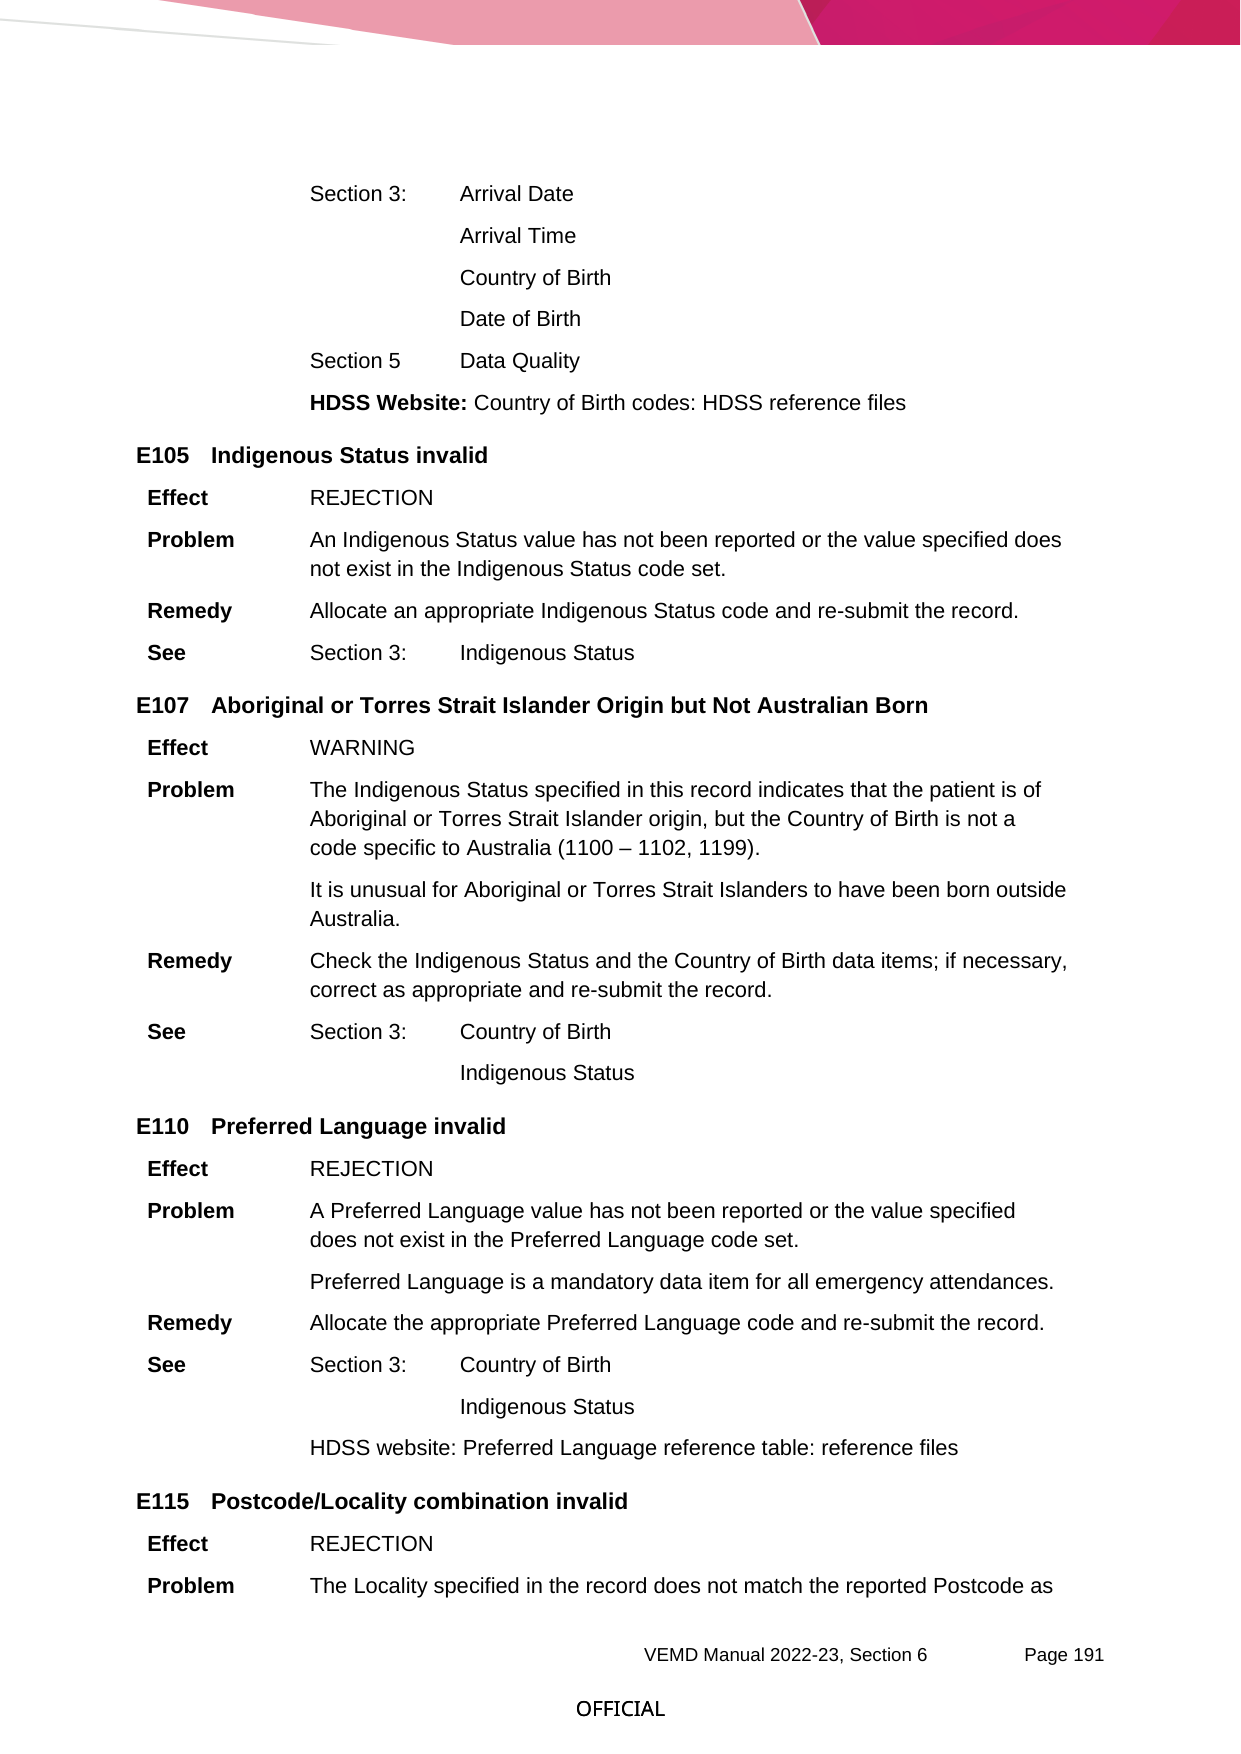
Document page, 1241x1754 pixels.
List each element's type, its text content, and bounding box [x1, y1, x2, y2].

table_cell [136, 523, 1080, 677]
subtitle E115 Postcode/Locality combination invalid [136, 1486, 1104, 1515]
subtitle E110 Preferred Language invalid [136, 1111, 1104, 1140]
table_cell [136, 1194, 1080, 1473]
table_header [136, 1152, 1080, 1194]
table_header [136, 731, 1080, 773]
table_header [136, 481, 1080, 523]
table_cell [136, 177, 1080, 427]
subtitle E105 Indigenous Status invalid [136, 440, 1104, 469]
subtitle E107 Aboriginal or Torres Strait Islander Origin but Not Australian Born [136, 690, 1104, 719]
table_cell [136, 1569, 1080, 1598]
picture [0, 0, 1241, 45]
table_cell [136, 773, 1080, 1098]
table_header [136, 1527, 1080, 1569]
